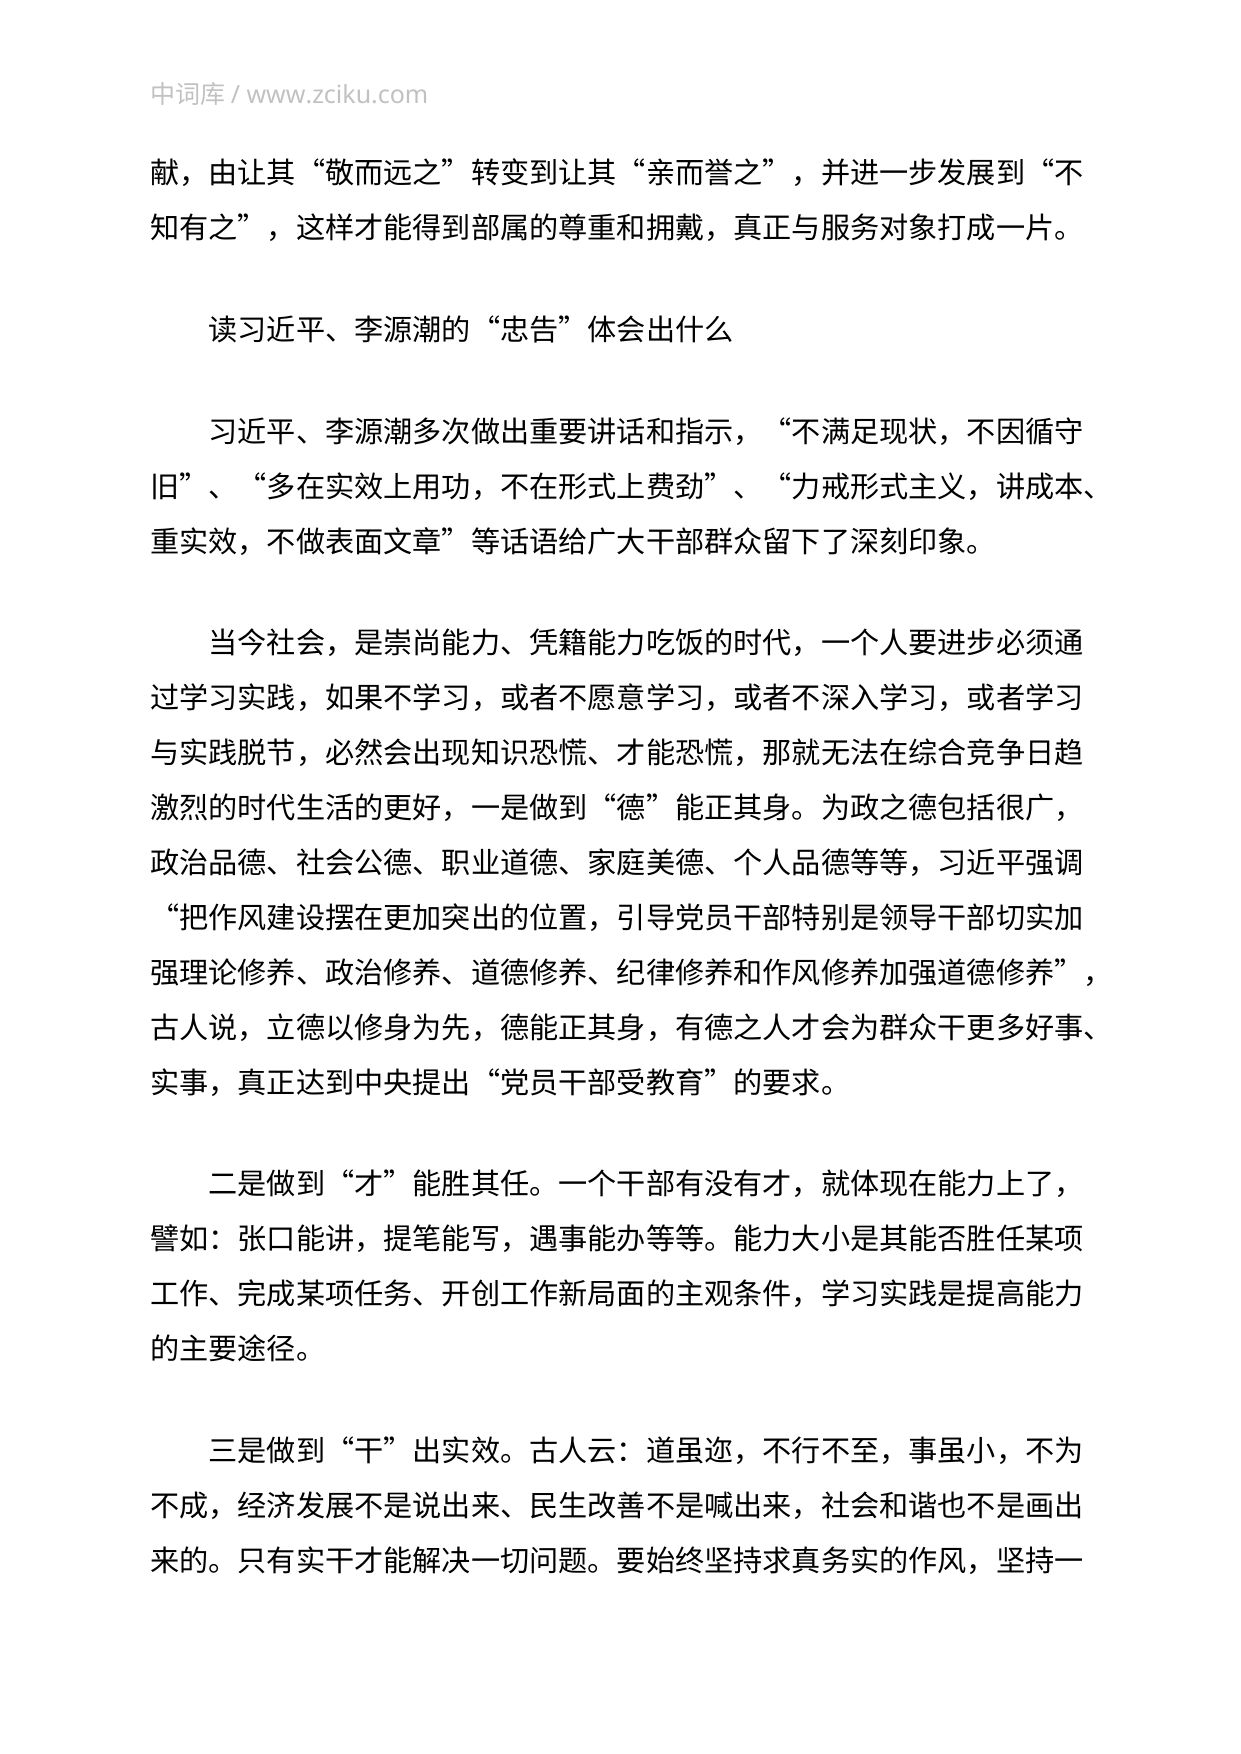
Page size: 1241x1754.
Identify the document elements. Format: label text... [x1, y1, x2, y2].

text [150, 150, 1090, 247]
text 习近平、李源潮多次做出重要讲话和指示，“不满足现状，不因循守旧”、“多在实效上用功，不在形式上费劲”、“力戒形式主义，讲成本、重实效，不做表面文章”等话语给广大干部群众留下了深刻印象。 [150, 408, 1090, 561]
text 二是做到“才”能胜其任。一个干部有没有才，就体现在能力上了，譬如：张口能讲，提笔能写，遇事能办等等。能力大小是其能否胜任某项工作、完成某项任务、开创工作新局面的主观条件，学习实践是提高能力的主要途径。 [150, 1161, 1090, 1368]
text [150, 1427, 1090, 1579]
text 当今社会，是崇尚能力、凭籍能力吃饭的时代，一个人要进步必须通过学习实践，如果不学习，或者不愿意学习，或者不深入学习，或者学习与实践脱节，必然会出现知识恐慌、才能恐慌，那就无法在综合竞争日趋激烈的时代生活的更好，一是做到“德”能正其身。为政之德包括很广，政治品德、社会公德、职业道德、家庭美德、个人品德等等，习近平强调“把作风建设摆在更加突出的位置，引导党员干部特别是领导干部切实加强理论修养、政治修养、道德修养、纪律修养和作风修养加强道德修养”，古人说，立德以修身为先，德能正其身，有德之人才会为群众干更多好事、实事，真正达到中央提出“党员干部受教育”的要求。 [150, 620, 1090, 1101]
text 读习近平、李源潮的“忠告”体会出什么 [150, 307, 1090, 349]
